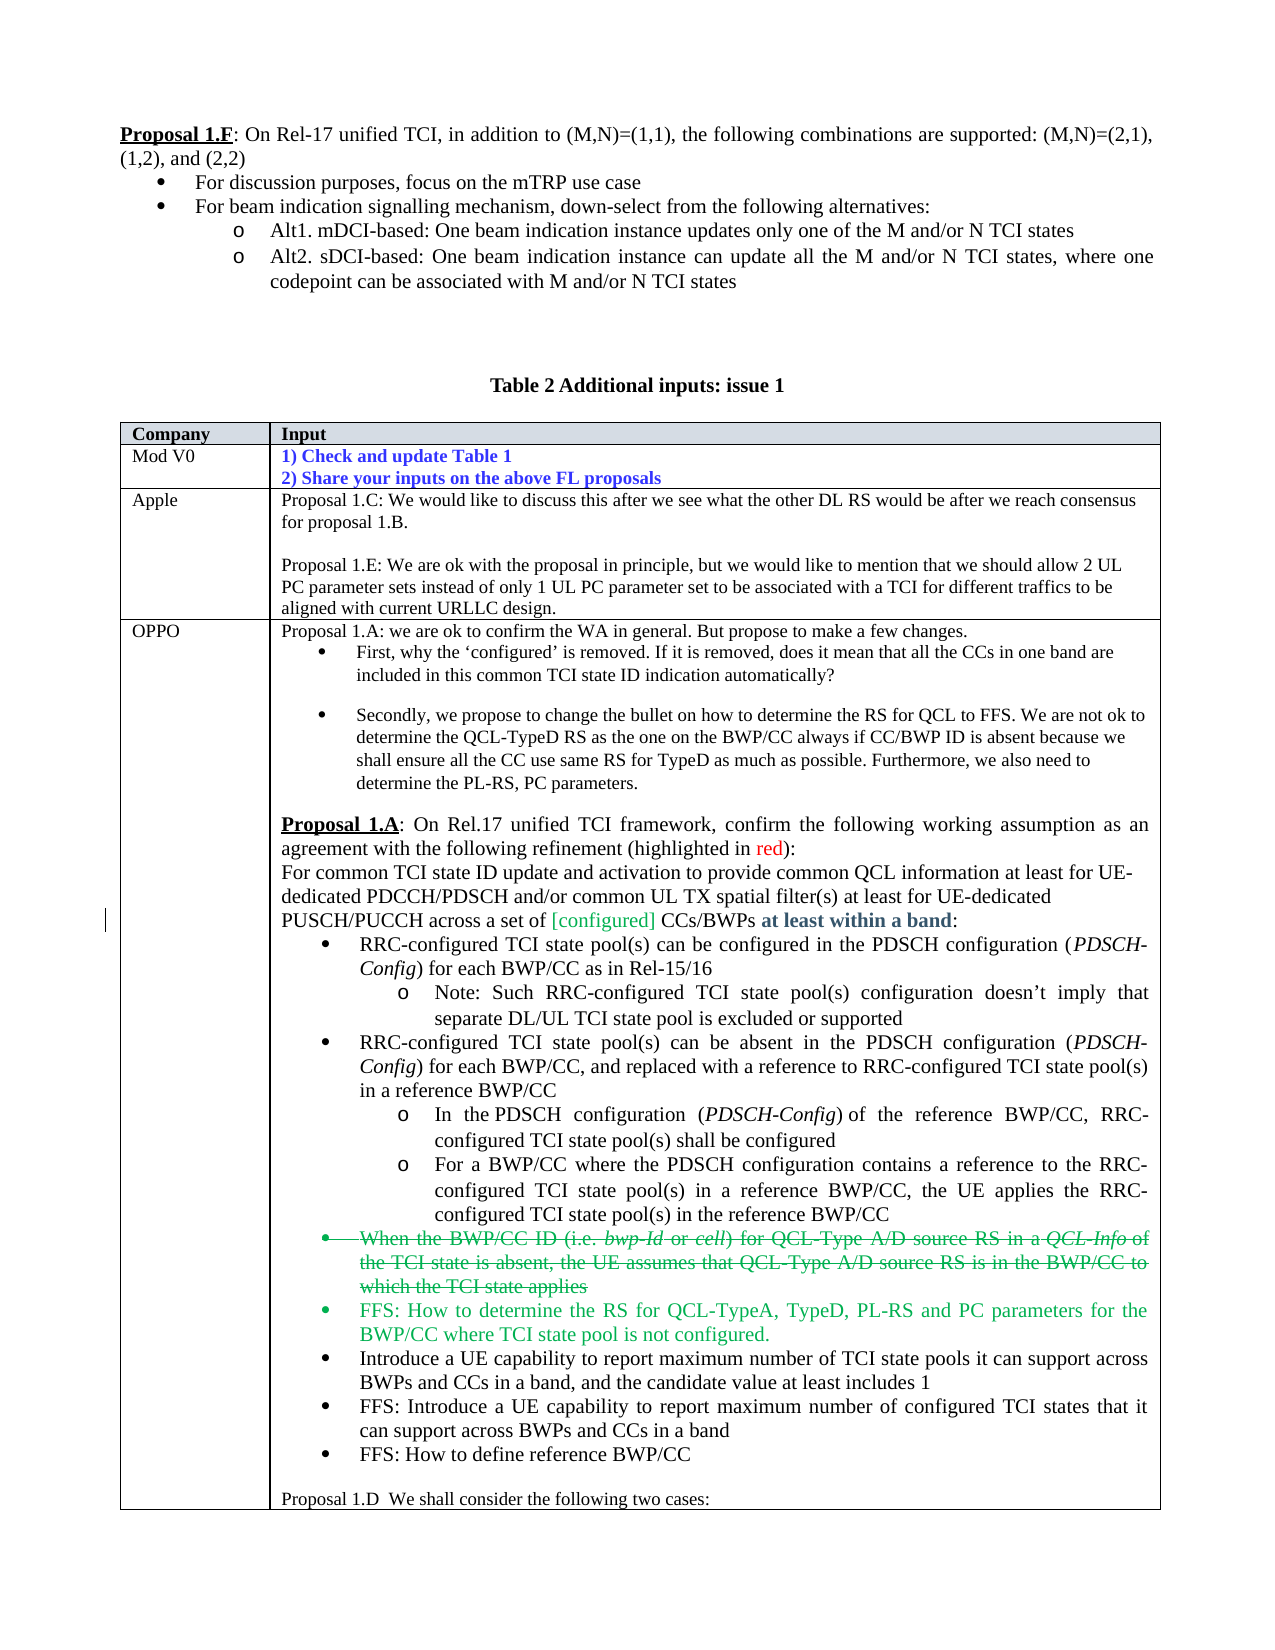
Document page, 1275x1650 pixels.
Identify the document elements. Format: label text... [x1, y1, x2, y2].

table_cell OPPO [121, 620, 269, 1509]
table_cell 1) Check and update Table 1 2) Share your inputs on the above FL proposals [271, 445, 1160, 488]
list Alt2. sDCI-based: One beam indication instance can update all the M and/or N TCI states, where one codepoint can be associated with M and/or N TCI states [232, 243, 1155, 293]
table_header Company [121, 423, 269, 444]
table_cell Proposal 1.C: We would like to discuss this after we see what the other DL RS would be after we reach consensus for proposal 1.B. Proposal 1.E: We are ok with the proposal in principle, but we would like to mention that we should allow 2 UL PC parameter sets instead of only 1 UL PC parameter set to be associated with a TCI for different traffics to be aligned with current URLLC design. [271, 489, 1160, 619]
list For discussion purposes, focus on the mTRP use case [157, 170, 1155, 194]
list For beam indication signalling mechanism, down-select from the following alternatives: [157, 194, 1155, 218]
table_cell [271, 620, 1160, 1509]
text Table 2 Additional inputs: issue 1 [120, 366, 1155, 403]
list Alt1. mDCI-based: One beam indication instance updates only one of the M and/or N TCI states [232, 218, 1155, 243]
table_cell Apple [121, 489, 269, 619]
text Proposal 1.F: On Rel-17 unified TCI, in addition to (M,N)=(1,1), the following combinations are supported: (M,N)=(2,1), (1,2), and (2,2) [120, 122, 1155, 170]
table_header Input [271, 423, 1160, 444]
table_cell Mod V0 [121, 445, 269, 488]
